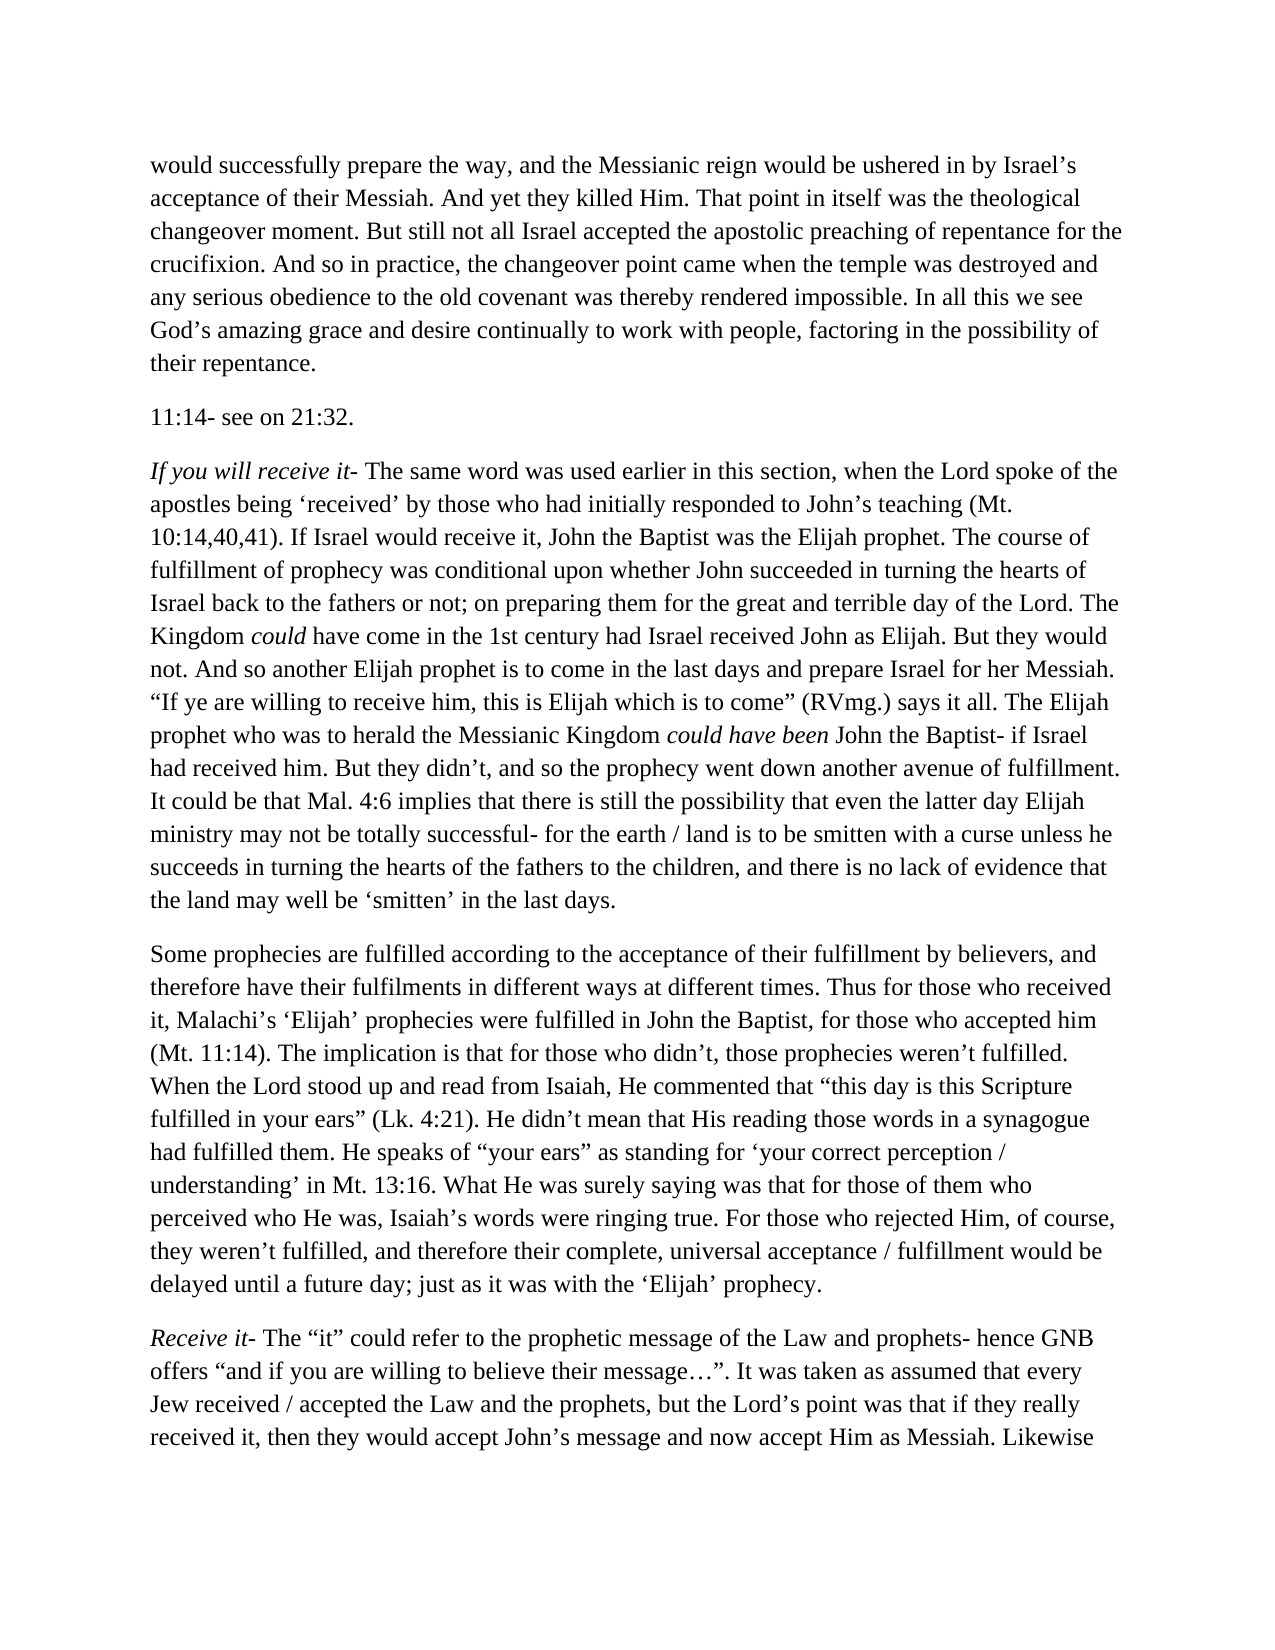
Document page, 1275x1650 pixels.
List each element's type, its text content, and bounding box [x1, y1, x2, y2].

text 11:14- see on 21:32. [150, 402, 1125, 431]
text Some prophecies are fulfilled according to the acceptance of their fulfillment by believers, and therefore have their fulfilments in different ways at different times. Thus for those who received it, Malachi’s ‘Elijah’ prophecies were fulfilled in John the Baptist, for those who accepted him (Mt. 11:14). The implication is that for those who didn’t, those prophecies weren’t fulfilled. When the Lord stood up and read from Isaiah, He commented that “this day is this Scripture fulfilled in your ears” (Lk. 4:21). He didn’t mean that His reading those words in a synagogue had fulfilled them. He speaks of “your ears” as standing for ‘your correct perception / understanding’ in Mt. 13:16. What He was surely saying was that for those of them who perceived who He was, Isaiah’s words were ringing true. For those who rejected Him, of course, they weren’t fulfilled, and therefore their complete, universal acceptance / fulfillment would be delayed until a future day; just as it was with the ‘Elijah’ prophecy. [150, 939, 1125, 1298]
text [150, 150, 1125, 377]
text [150, 1323, 1125, 1451]
text If you will receive it- The same word was used earlier in this section, when the Lord spoke of the apostles being ‘received’ by those who had initially responded to John’s teaching (Mt. 10:14,40,41). If Israel would receive it, John the Baptist was the Elijah prophet. The course of fulfillment of prophecy was conditional upon whether John succeeded in turning the hearts of Israel back to the fathers or not; on preparing them for the great and terrible day of the Lord. The Kingdom could have come in the 1st century had Israel received John as Elijah. But they would not. And so another Elijah prophet is to come in the last days and prepare Israel for her Messiah. “If ye are willing to receive him, this is Elijah which is to come” (RVmg.) says it all. The Elijah prophet who was to herald the Messianic Kingdom could have been John the Baptist- if Israel had received him. But they didn’t, and so the prophecy went down another avenue of fulfillment. It could be that Mal. 4:6 implies that there is still the possibility that even the latter day Elijah ministry may not be totally successful- for the earth / land is to be smitten with a curse unless he succeeds in turning the hearts of the fathers to the children, and there is no lack of evidence that the land may well be ‘smitten’ in the last days. [150, 456, 1125, 914]
